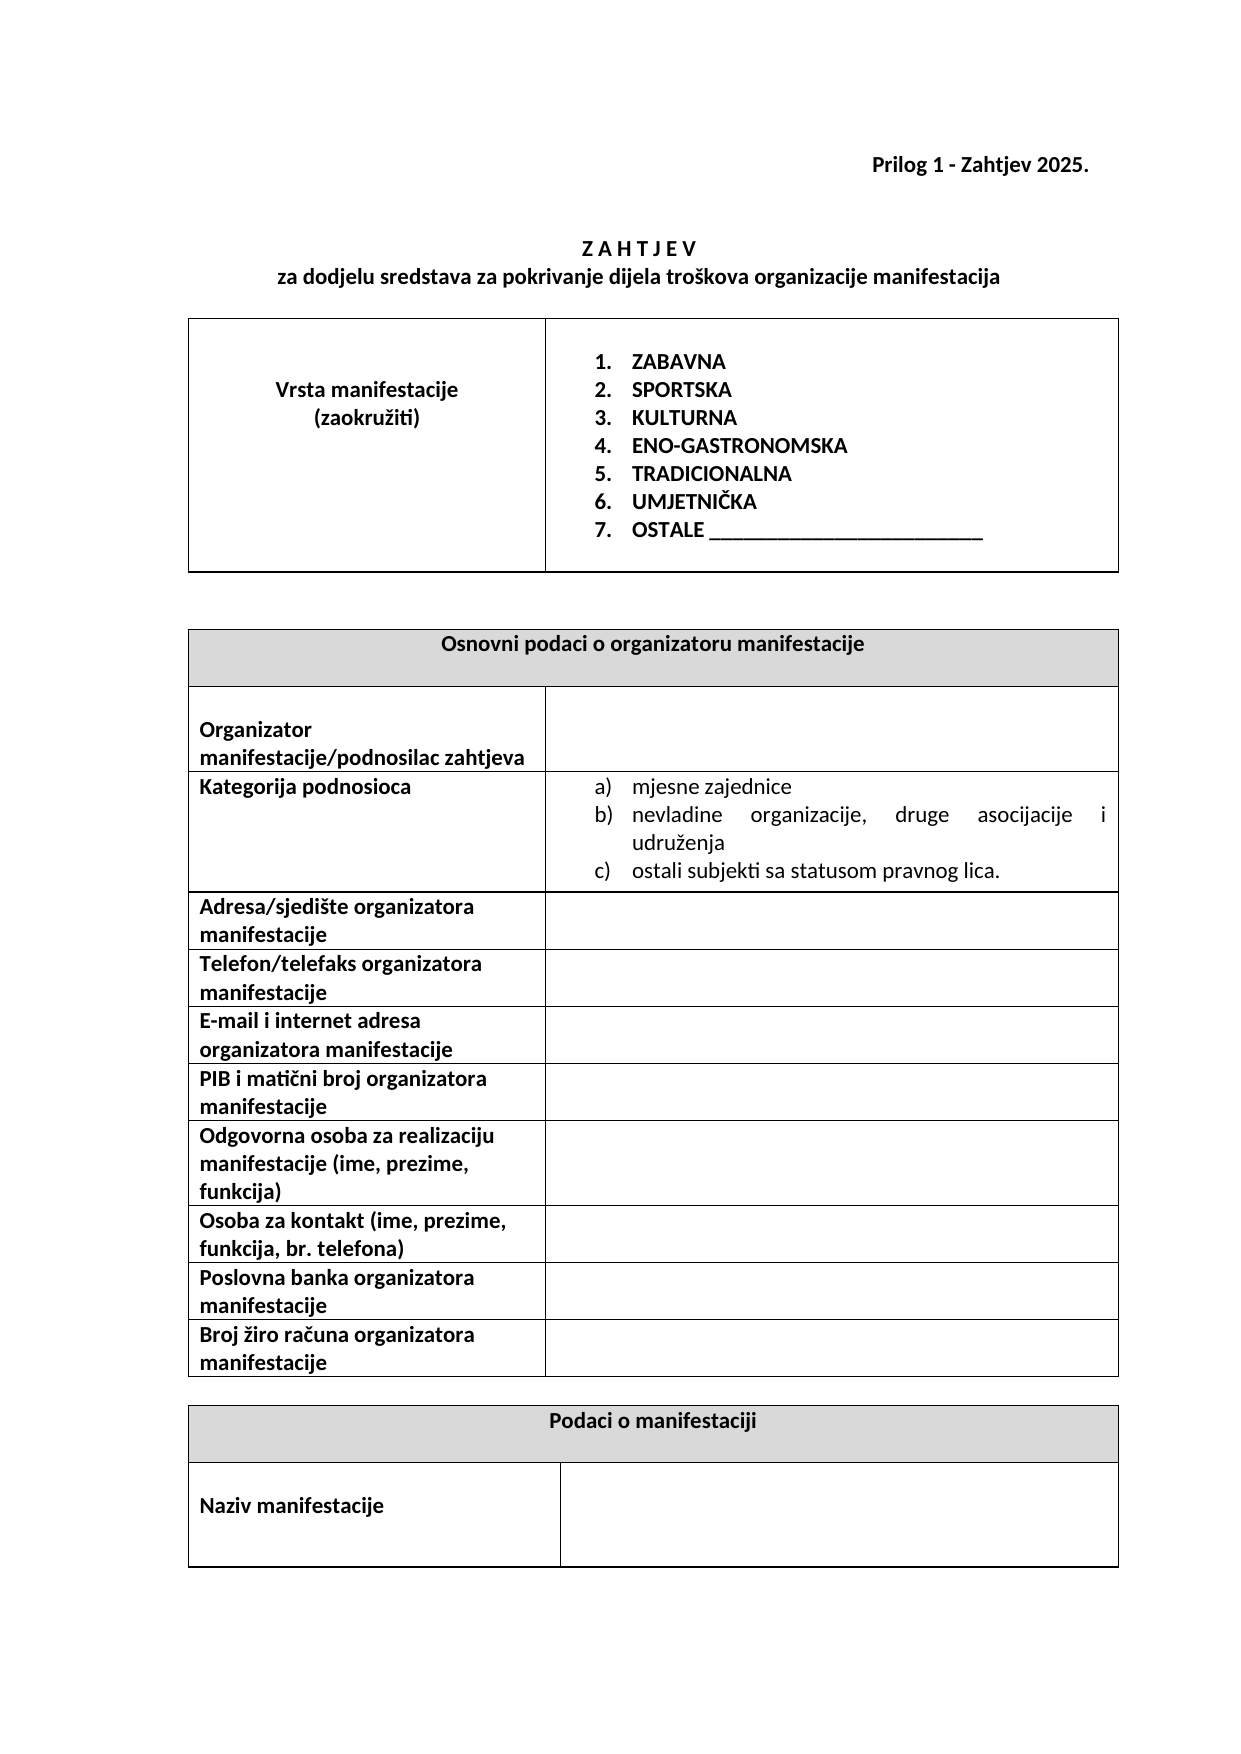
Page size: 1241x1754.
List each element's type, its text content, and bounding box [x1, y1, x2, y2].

table_cell E-mail i internet adresa organizatora manifestacije [189, 1007, 545, 1063]
table_header Osnovni podaci o organizatoru manifestacije [189, 630, 1118, 686]
table_cell Poslovna banka organizatora manifestacije [189, 1263, 545, 1319]
table_cell Telefon/telefaks organizatora manifestacije [189, 950, 545, 1006]
table_header Vrsta manifestacije (zaokružiti) [189, 319, 545, 571]
table_cell [546, 1206, 1118, 1262]
table_cell Kategorija podnosioca [189, 772, 545, 891]
table_cell [546, 1007, 1118, 1063]
table_cell Organizator manifestacije/podnosilac zahtjeva [189, 687, 545, 771]
table_cell [546, 1064, 1118, 1120]
text za dodjelu sredstava za pokrivanje dijela troškova organizacije manifestacija [187, 262, 1090, 290]
table_cell Osoba za kontakt (ime, prezime, funkcija, br. telefona) [189, 1206, 545, 1262]
table_header ZABAVNA SPORTSKA KULTURNA ENO-GASTRONOMSKA TRADICIONALNA UMJETNIČKA OSTALE ________________________ [546, 319, 1118, 571]
table_cell [546, 893, 1118, 948]
table_cell mjesne zajednice nevladine organizacije, druge asocijacije i udruženja ostali subjekti sa statusom pravnog lica. [546, 772, 1118, 891]
table_cell [546, 1320, 1118, 1376]
table_cell PIB i matični broj organizatora manifestacije [189, 1064, 545, 1120]
text Prilog 1 - Zahtjev 2025. [371, 150, 1090, 178]
table_cell [546, 1121, 1118, 1205]
table_cell Adresa/sjedište organizatora manifestacije [189, 893, 545, 948]
table_header Podaci o manifestaciji [189, 1406, 1118, 1462]
table_cell Broj žiro računa organizatora manifestacije [189, 1320, 545, 1376]
table_cell [546, 950, 1118, 1006]
table_cell [546, 1263, 1118, 1319]
table_cell Odgovorna osoba za realizaciju manifestacije (ime, prezime, funkcija) [189, 1121, 545, 1205]
table_cell [561, 1463, 1118, 1566]
text Z A H T J E V [187, 234, 1090, 262]
table_cell [546, 687, 1118, 771]
table_cell Naziv manifestacije [189, 1463, 560, 1566]
